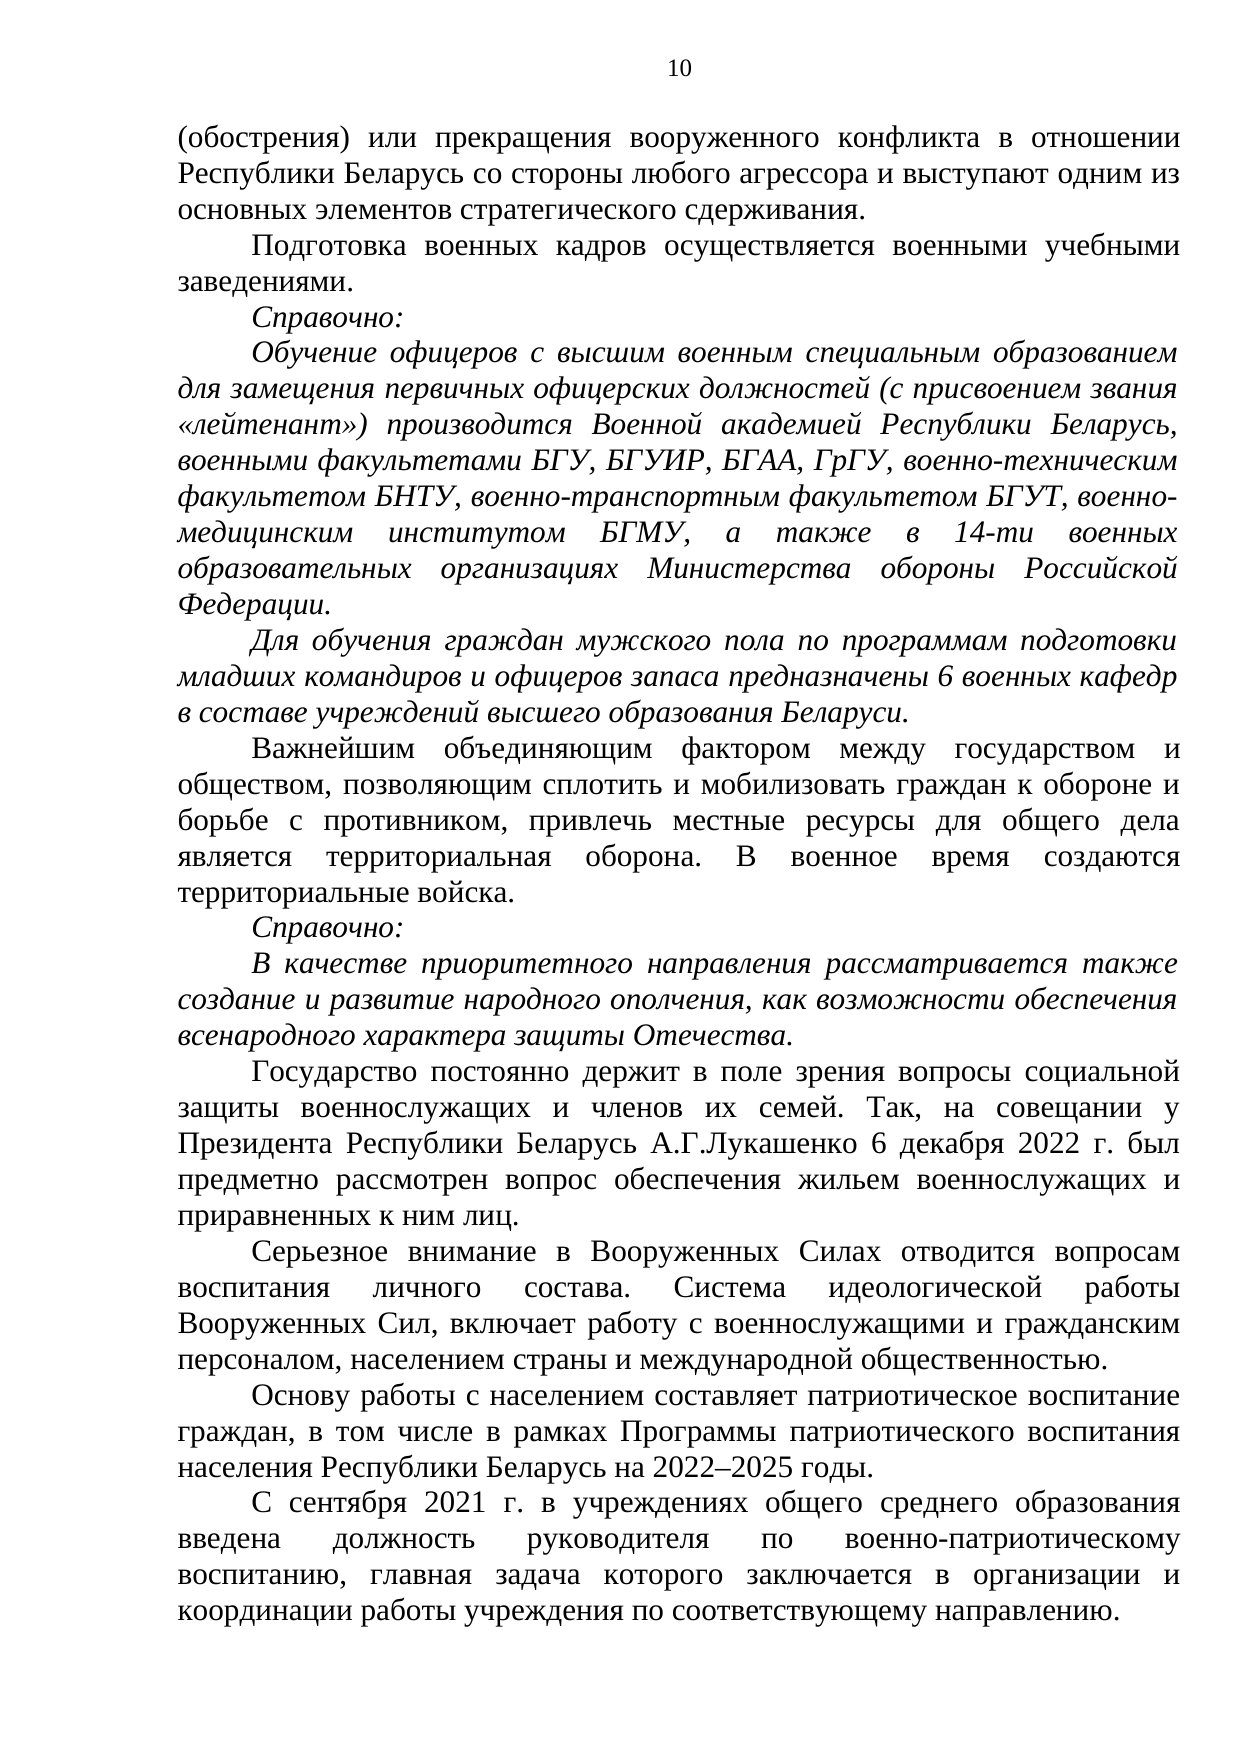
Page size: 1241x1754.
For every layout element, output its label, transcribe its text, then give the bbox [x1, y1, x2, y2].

text Основу работы с населением составляет патриотическое воспитание граждан, в том числе в рамках Программы патриотического воспитания населения Республики Беларусь на 2022–2025 годы. [177, 1376, 1181, 1484]
text Подготовка военных кадров осуществляется военными учебными заведениями. [177, 226, 1181, 298]
text Для обучения граждан мужского пола по программам подготовки младших командиров и офицеров запаса предназначены 6 военных кафедр в составе учреждений высшего образования Беларуси. [177, 621, 1181, 729]
text В качестве приоритетного направления рассматривается также создание и развитие народного ополчения, как возможности обеспечения всенародного характера защиты Отечества. [177, 945, 1181, 1052]
text Обучение офицеров с высшим военным специальным образованием для замещения первичных офицерских должностей (с присвоением звания «лейтенант») производится Военной академией Республики Беларусь, военными факультетами БГУ, БГУИР, БГАА, ГрГУ, военно-техническим факультетом БНТУ, военно-транспортным факультетом БГУТ, военно-медицинским институтом БГМУ, а также в 14-ти военных образовательных организациях Министерства обороны Российской Федерации. [177, 334, 1181, 621]
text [177, 118, 1181, 226]
text Важнейшим объединяющим фактором между государством и обществом, позволяющим сплотить и мобилизовать граждан к обороне и борьбе с противником, привлечь местные ресурсы для общего дела является территориальная оборона. В военное время создаются территориальные войска. [177, 729, 1181, 909]
text Государство постоянно держит в поле зрения вопросы социальной защиты военнослужащих и членов их семей. Так, на совещании у Президента Республики Беларусь А.Г.Лукашенко 6 декабря 2022 г. был предметно рассмотрен вопрос обеспечения жильем военнослужащих и приравненных к ним лиц. [177, 1052, 1181, 1232]
text Серьезное внимание в Вооруженных Силах отводится вопросам воспитания личного состава. Система идеологической работы Вооруженных Сил, включает работу с военнослужащими и гражданским персоналом, населением страны и международной общественностью. [177, 1232, 1181, 1376]
text С сентября 2021 г. в учреждениях общего среднего образования введена должность руководителя по военно-патриотическому воспитанию, главная задача которого заключается в организации и координации работы учреждения по соответствующему направлению. [177, 1484, 1181, 1627]
text Справочно: [177, 909, 1181, 945]
text Справочно: [177, 298, 1181, 334]
